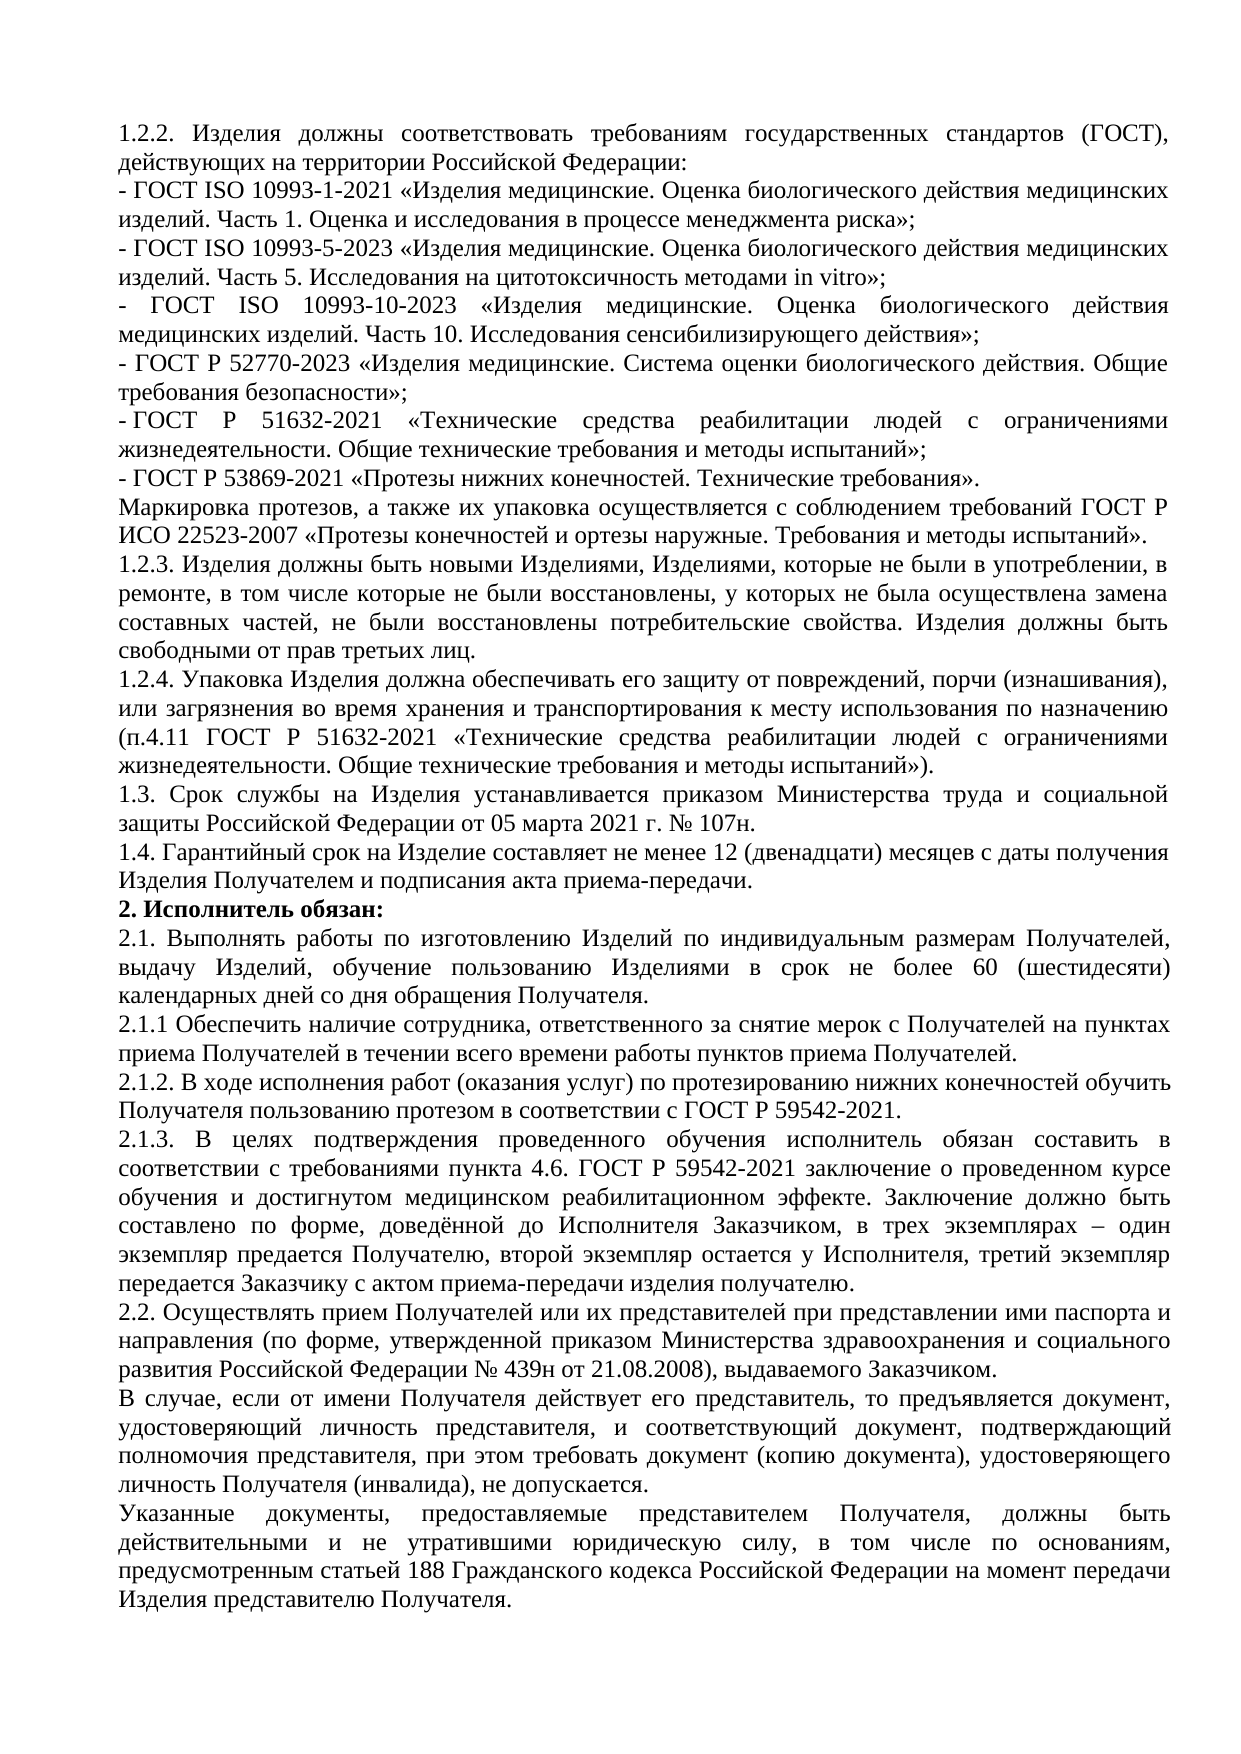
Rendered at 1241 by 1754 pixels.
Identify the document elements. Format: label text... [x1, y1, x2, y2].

text 2.1. Выполнять работы по изготовлению Изделий по индивидуальным размерам Получателей, выдачу Изделий, обучение пользованию Изделиями в срок не более 60 (шестидесяти) календарных дней со дня обращения Получателя. [118, 923, 1172, 1009]
text 1.3. Срок службы на Изделия устанавливается приказом Министерства труда и социальной защиты Российской Федерации от 05 марта 2021 г. № 107н. [118, 779, 1169, 837]
text - ГОСТ Р 53869-2021 «Протезы нижних конечностей. Технические требования». [118, 463, 1169, 492]
text - ГОСТ ISO 10993-5-2023 «Изделия медицинские. Оценка биологического действия медицинских изделий. Часть 5. Исследования на цитотоксичность методами in vitro»; [118, 233, 1169, 291]
text 2.1.3. В целях подтверждения проведенного обучения исполнитель обязан составить в соответствии с требованиями пункта 4.6. ГОСТ Р 59542-2021 заключение о проведенном курсе обучения и достигнутом медицинском реабилитационном эффекте. Заключение должно быть составлено по форме, доведённой до Исполнителя Заказчиком, в трех экземплярах – один экземпляр предается Получателю, второй экземпляр остается у Исполнителя, третий экземпляр передается Заказчику с актом приема-передачи изделия получателю. [118, 1124, 1172, 1297]
text - ГОСТ Р 51632-2021 «Технические средства реабилитации людей с ограничениями жизнедеятельности. Общие технические требования и методы испытаний»; [118, 406, 1169, 463]
text В случае, если от имени Получателя действует его представитель, то предъявляется документ, удостоверяющий личность представителя, и соответствующий документ, подтверждающий полномочия представителя, при этом требовать документ (копию документа), удостоверяющего личность Получателя (инвалида), не допускается. [118, 1383, 1172, 1498]
text 2.1.2. В ходе исполнения работ (оказания услуг) по протезированию нижних конечностей обучить Получателя пользованию протезом в соответствии с ГОСТ Р 59542-2021. [118, 1067, 1172, 1124]
text 1.2.2. Изделия должны соответствовать требованиям государственных стандартов (ГОСТ), действующих на территории Российской Федерации: [118, 118, 1169, 176]
text 2. Исполнитель обязан: [118, 894, 1169, 923]
text Маркировка протезов, а также их упаковка осуществляется с соблюдением требований ГОСТ Р ИСО 22523-2007 «Протезы конечностей и ортезы наружные. Требования и методы испытаний». [118, 492, 1169, 549]
text - ГОСТ ISO 10993-10-2023 «Изделия медицинские. Оценка биологического действия медицинских изделий. Часть 10. Исследования сенсибилизирующего действия»; [118, 291, 1169, 348]
text 1.2.3. Изделия должны быть новыми Изделиями, Изделиями, которые не были в употреблении, в ремонте, в том числе которые не были восстановлены, у которых не была осуществлена замена составных частей, не были восстановлены потребительские свойства. Изделия должны быть свободными от прав третьих лиц. [118, 549, 1169, 664]
text 1.4. Гарантийный срок на Изделие составляет не менее 12 (двенадцати) месяцев с даты получения Изделия Получателем и подписания акта приема-передачи. [118, 837, 1169, 894]
text - ГОСТ ISO 10993-1-2021 «Изделия медицинские. Оценка биологического действия медицинских изделий. Часть 1. Оценка и исследования в процессе менеджмента риска»; [118, 176, 1169, 233]
text - ГОСТ Р 52770-2023 «Изделия медицинские. Система оценки биологического действия. Общие требования безопасности»; [118, 348, 1169, 406]
text 2.2. Осуществлять прием Получателей или их представителей при представлении ими паспорта и направления (по форме, утвержденной приказом Министерства здравоохранения и социального развития Российской Федерации № 439н от 21.08.2008), выдаваемого Заказчиком. [118, 1297, 1172, 1383]
text 1.2.4. Упаковка Изделия должна обеспечивать его защиту от повреждений, порчи (изнашивания), или загрязнения во время хранения и транспортирования к месту использования по назначению (п.4.11 ГОСТ Р 51632-2021 «Технические средства реабилитации людей с ограничениями жизнедеятельности. Общие технические требования и методы испытаний»). [118, 664, 1169, 779]
text 2.1.1 Обеспечить наличие сотрудника, ответственного за снятие мерок с Получателей на пунктах приема Получателей в течении всего времени работы пунктов приема Получателей. [118, 1009, 1172, 1067]
text Указанные документы, предоставляемые представителем Получателя, должны быть действительными и не утратившими юридическую силу, в том числе по основаниям, предусмотренным статьей 188 Гражданского кодекса Российской Федерации на момент передачи Изделия представителю Получателя. [118, 1498, 1172, 1613]
